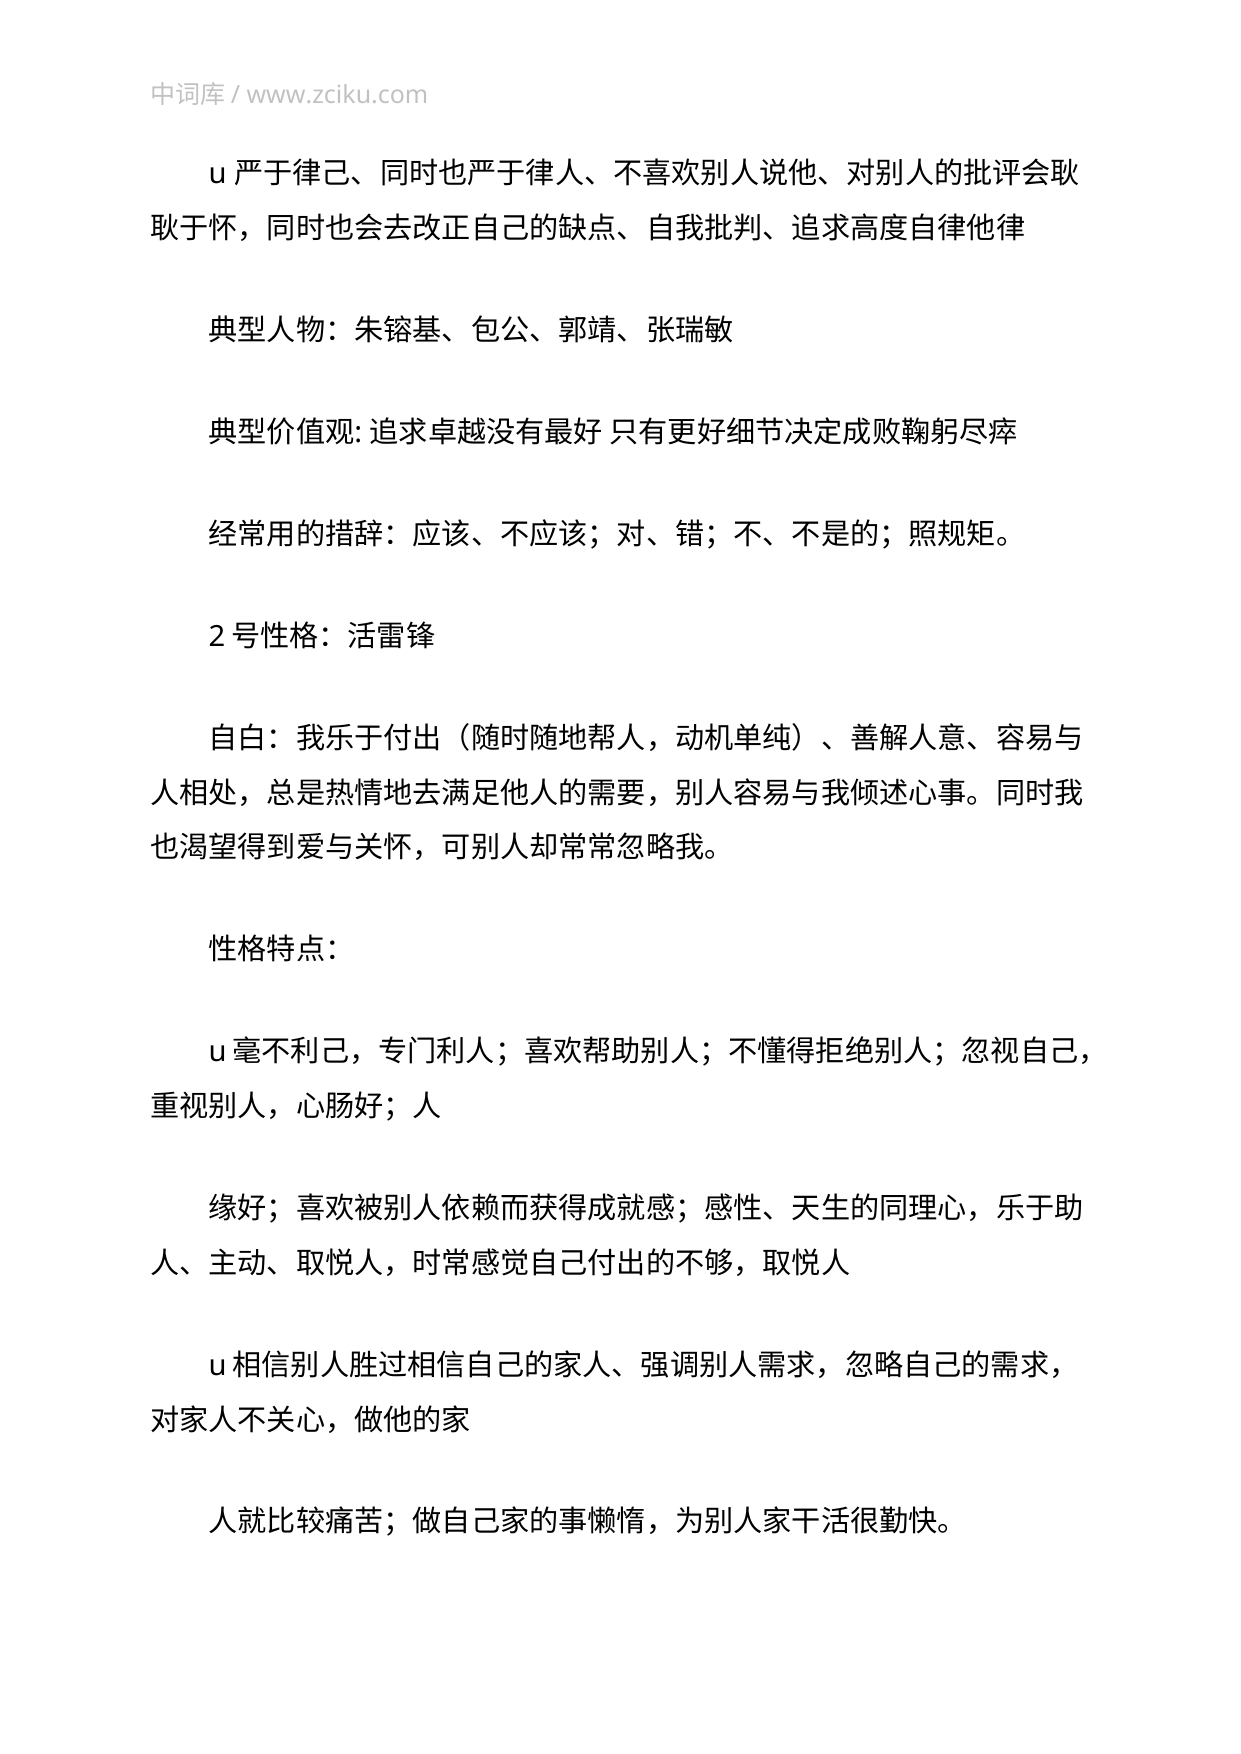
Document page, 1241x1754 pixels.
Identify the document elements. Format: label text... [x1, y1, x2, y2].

text u 严于律己、同时也严于律人、不喜欢别人说他、对别人的批评会耿耿于怀，同时也会去改正自己的缺点、自我批判、追求高度自律他律 [150, 150, 1090, 247]
text 典型人物：朱镕基、包公、郭靖、张瑞敏 [150, 307, 1090, 349]
text 经常用的措辞：应该、不应该；对、错；不、不是的；照规矩。 [150, 511, 1090, 553]
text u毫不利己，专门利人；喜欢帮助别人；不懂得拒绝别人；忽视自己，重视别人，心肠好；人 [150, 1028, 1090, 1125]
text 性格特点： [150, 926, 1090, 968]
text 缘好；喜欢被别人依赖而获得成就感；感性、天生的同理心，乐于助人、主动、取悦人，时常感觉自己付出的不够，取悦人 [150, 1184, 1090, 1282]
text 典型价值观: 追求卓越没有最好 只有更好细节决定成败鞠躬尽瘁 [150, 408, 1090, 451]
text 自白：我乐于付出（随时随地帮人，动机单纯）、善解人意、容易与人相处，总是热情地去满足他人的需要，别人容易与我倾述心事。同时我也渴望得到爱与关怀，可别人却常常忽略我。 [150, 714, 1090, 866]
text 人就比较痛苦；做自己家的事懒惰，为别人家干活很勤快。 [150, 1498, 1090, 1540]
text u相信别人胜过相信自己的家人、强调别人需求，忽略自己的需求，对家人不关心，做他的家 [150, 1341, 1090, 1438]
text 2号性格：活雷锋 [150, 612, 1090, 655]
